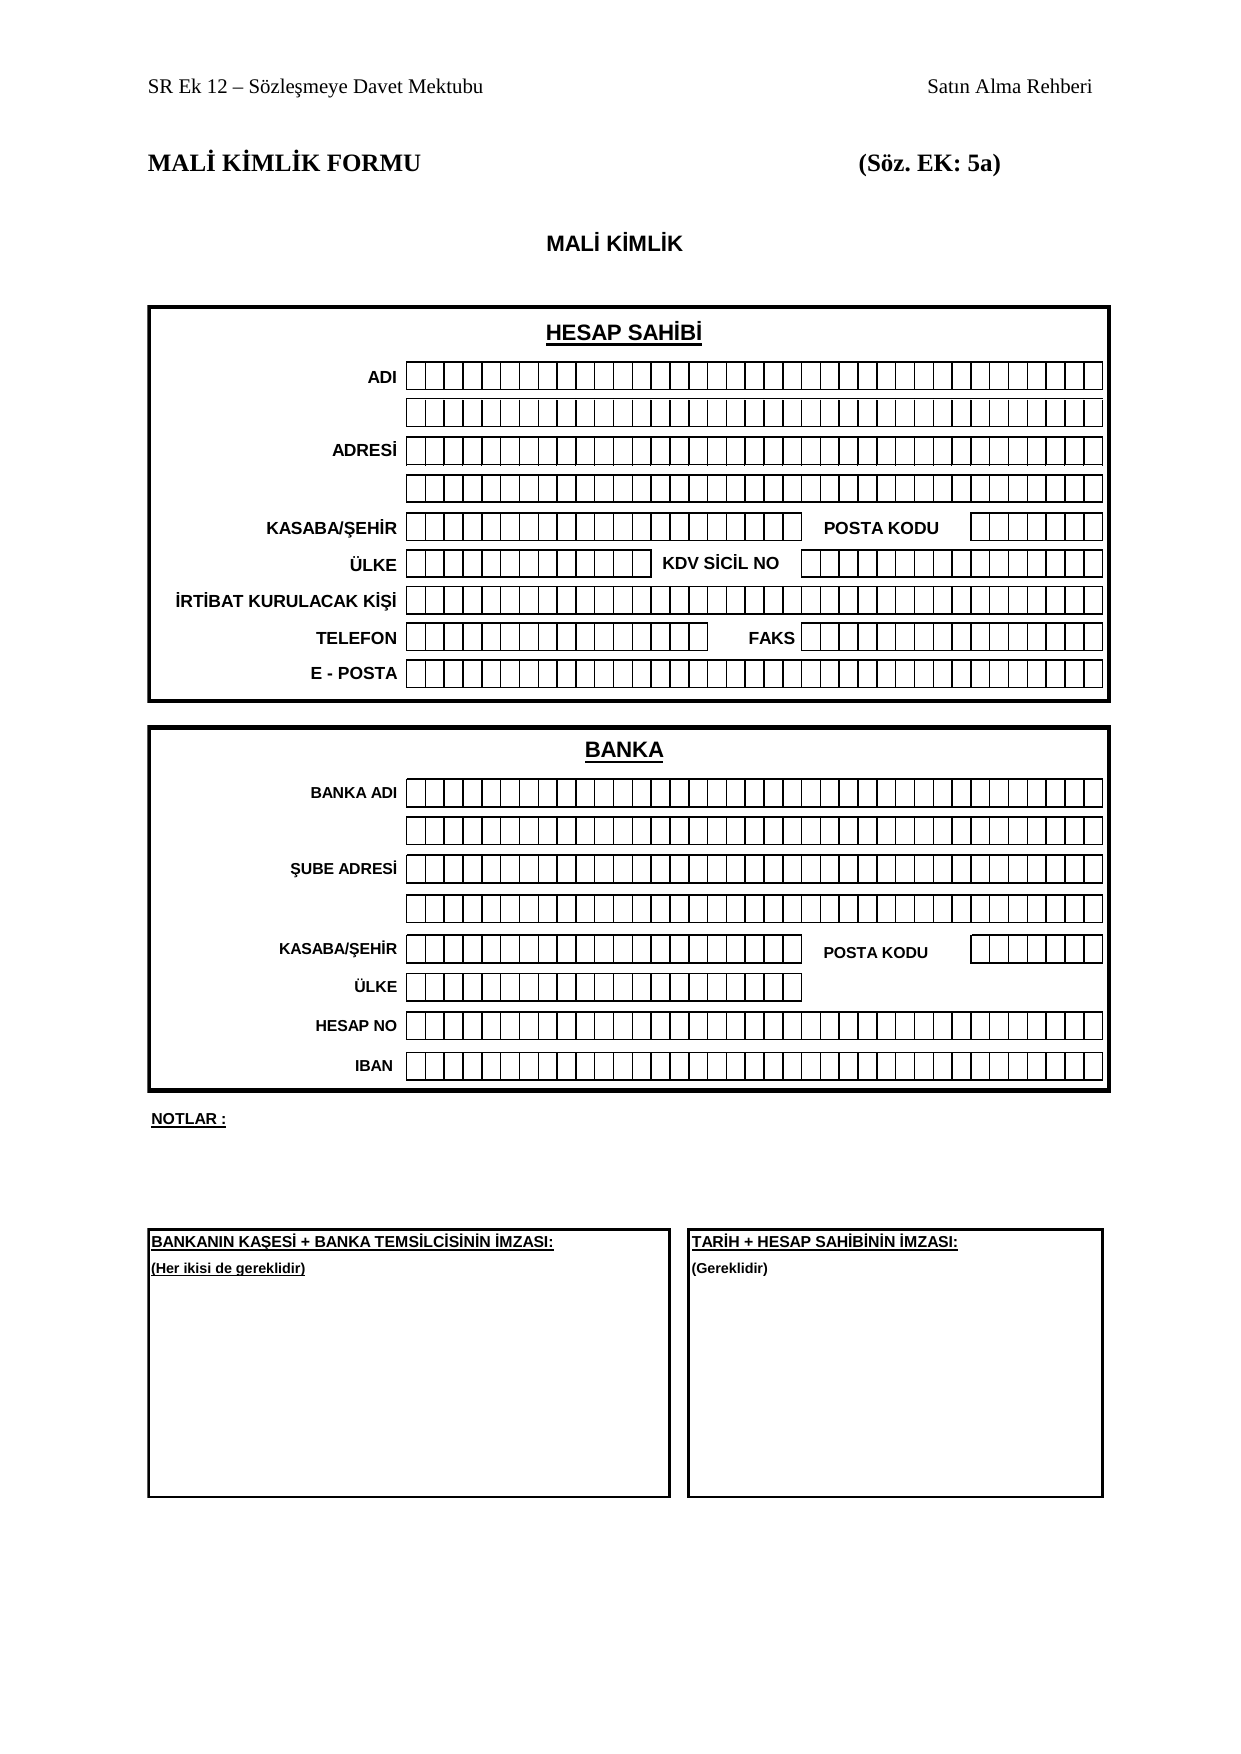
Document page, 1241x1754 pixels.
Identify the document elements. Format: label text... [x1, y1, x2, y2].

text MALİ KİMLİK FORMU (Söz. EK: 5a) [148, 148, 1093, 176]
